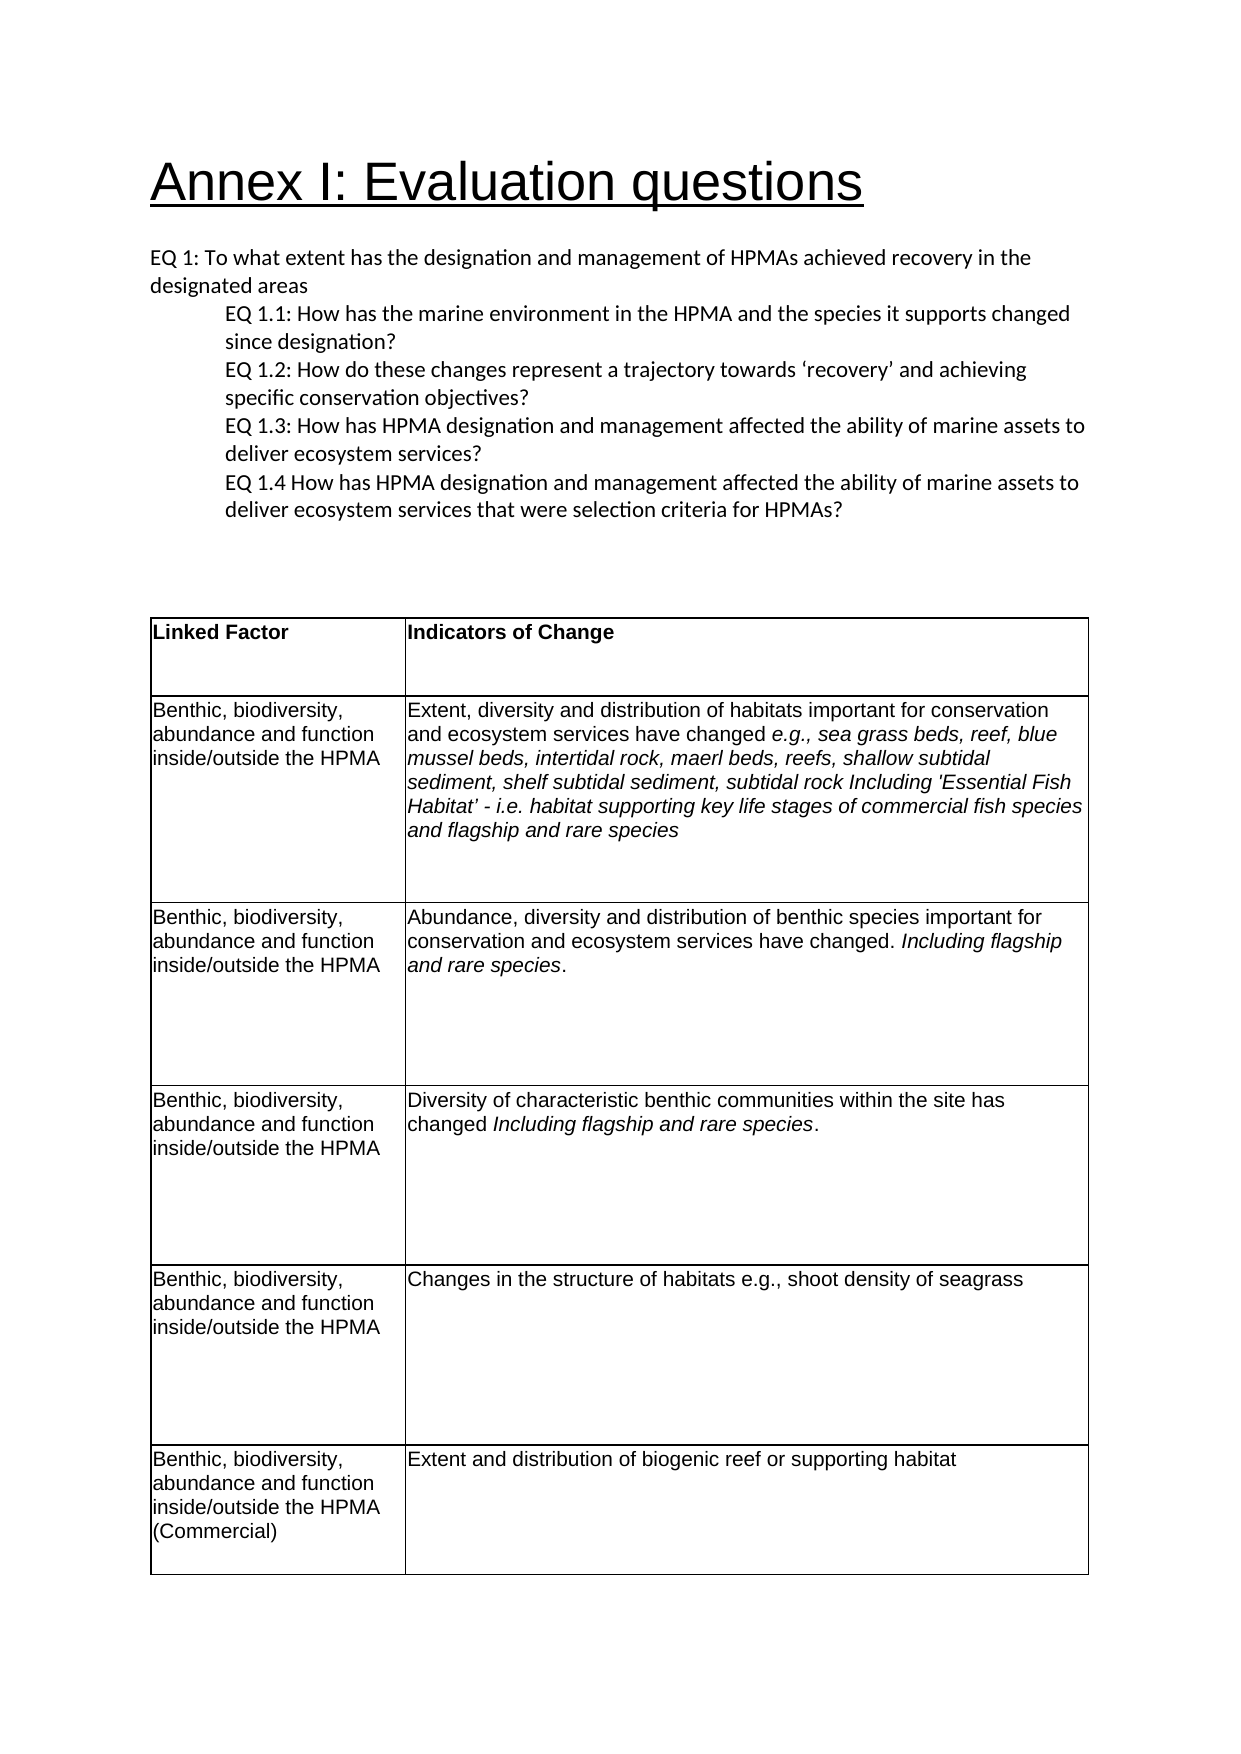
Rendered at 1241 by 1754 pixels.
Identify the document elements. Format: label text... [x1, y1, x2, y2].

table_header Indicators of Change [406, 619, 1088, 695]
table_cell Benthic, biodiversity, abundance and function inside/outside the HPMA [152, 903, 405, 1084]
table_cell Extent, diversity and distribution of habitats important for conservation and ecosystem services have changed e.g., sea grass beds, reef, blue mussel beds, intertidal rock, maerl beds, reefs, shallow subtidal sediment, shelf subtidal sediment, subtidal rock Including 'Essential Fish Habitat’ - i.e. habitat supporting key life stages of commercial fish species and flagship and rare species [406, 697, 1088, 901]
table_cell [152, 1446, 405, 1573]
table_cell Benthic, biodiversity, abundance and function inside/outside the HPMA [152, 1266, 405, 1444]
table_cell Abundance, diversity and distribution of benthic species important for conservation and ecosystem services have changed. Including flagship and rare species. [406, 903, 1088, 1084]
text EQ 1.2: How do these changes represent a trajectory towards ‘recovery’ and achieving specific conservation objectives? [150, 356, 1090, 412]
table_cell Diversity of characteristic benthic communities within the site has changed Including flagship and rare species. [406, 1086, 1088, 1264]
table_cell Changes in the structure of habitats e.g., shoot density of seagrass [406, 1266, 1088, 1444]
text EQ 1.1: How has the marine environment in the HPMA and the species it supports changed since designation? [150, 299, 1090, 356]
table_cell Benthic, biodiversity, abundance and function inside/outside the HPMA [152, 697, 405, 901]
table_header Linked Factor [152, 619, 405, 695]
text EQ 1.4 How has HPMA designation and management affected the ability of marine assets to deliver ecosystem services that were selection criteria for HPMAs? [150, 468, 1090, 524]
table_cell Extent and distribution of biogenic reef or supporting habitat [406, 1446, 1088, 1573]
text EQ 1.3: How has HPMA designation and management affected the ability of marine assets to deliver ecosystem services? [150, 412, 1090, 468]
table_cell Benthic, biodiversity, abundance and function inside/outside the HPMA [152, 1086, 405, 1264]
text EQ 1: To what extent has the designation and management of HPMAs achieved recovery in the designated areas [150, 243, 1090, 299]
text Annex I: Evaluation questions [150, 150, 1090, 212]
